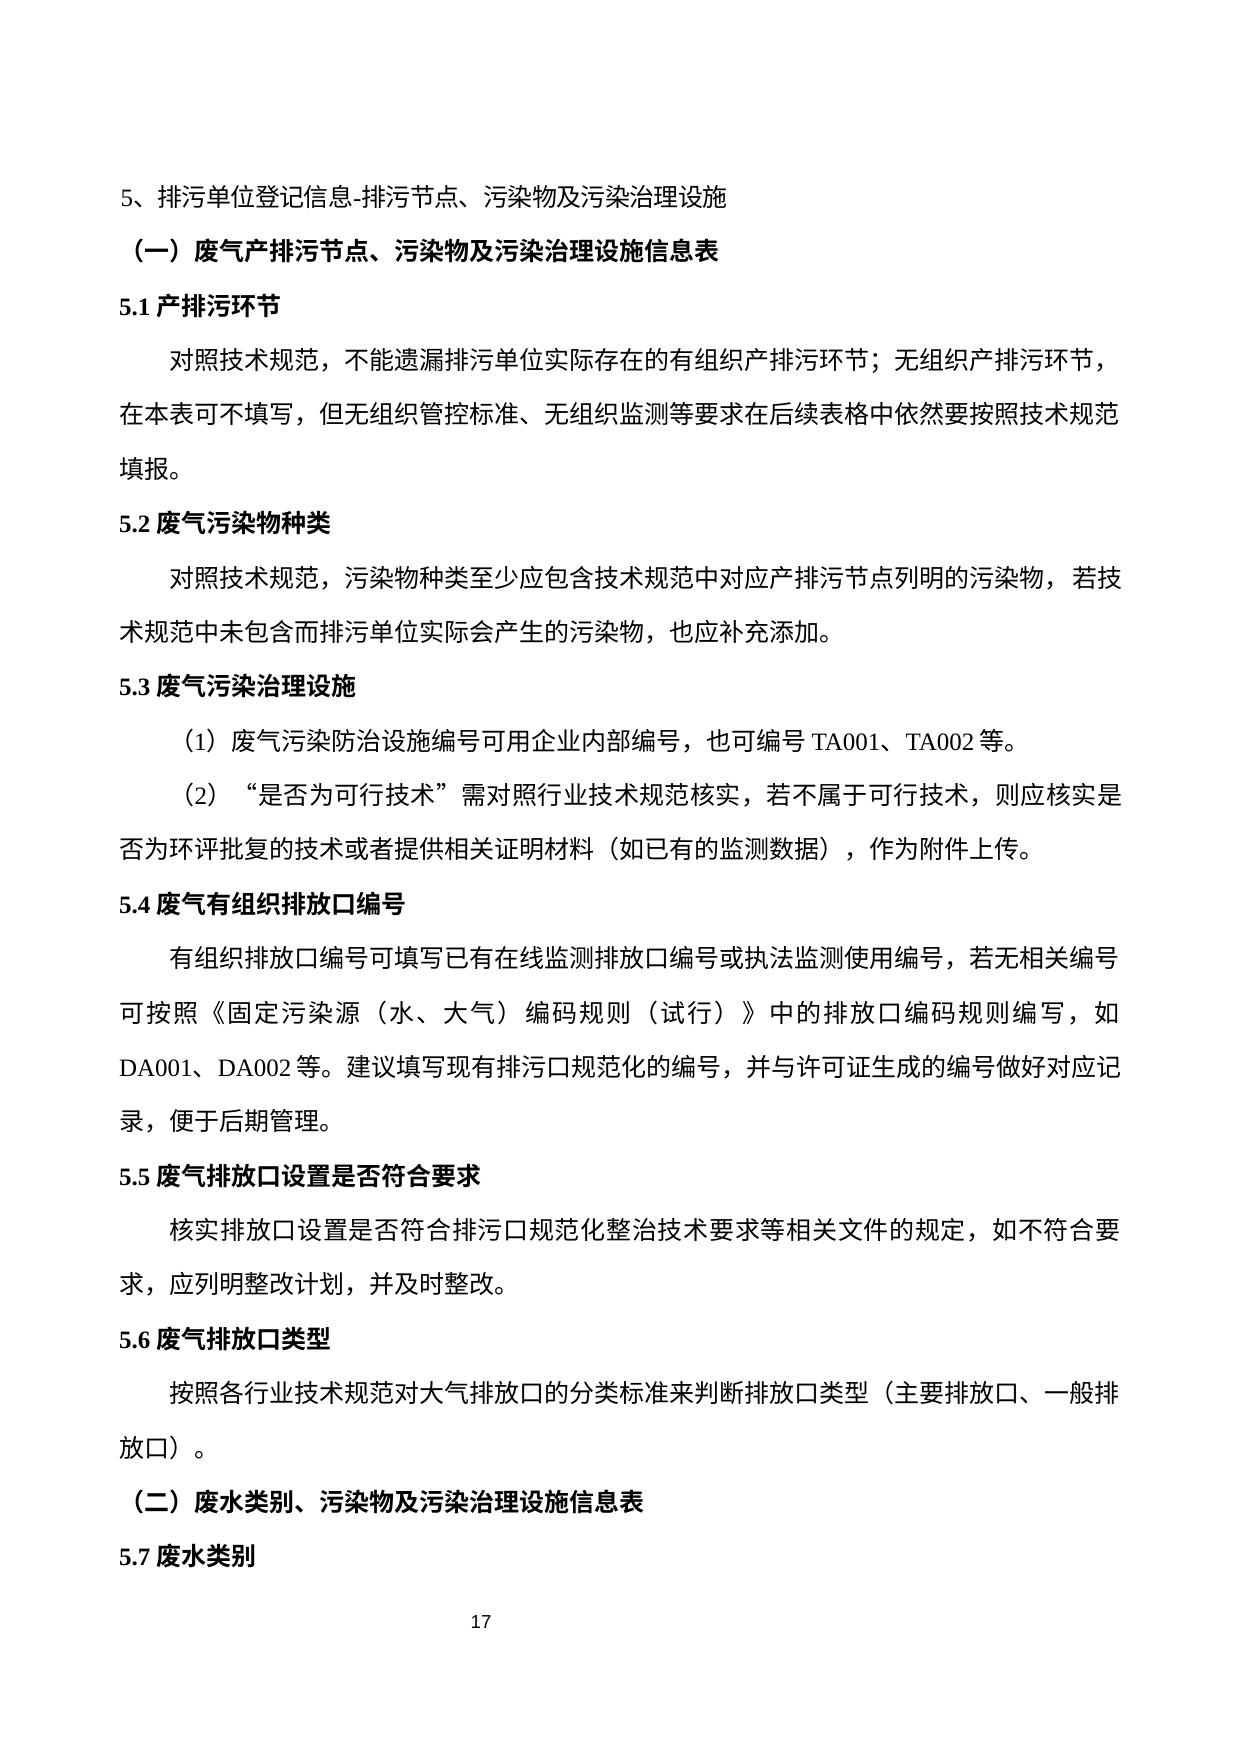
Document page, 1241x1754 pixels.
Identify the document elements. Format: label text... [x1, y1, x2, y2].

text （一）废气产排污节点、污染物及污染治理设施信息表 [119, 232, 1122, 268]
text 5.5 废气排放口设置是否符合要求 [119, 1156, 1122, 1192]
text 对照技术规范，污染物种类至少应包含技术规范中对应产排污节点列明的污染物，若技术规范中未包含而排污单位实际会产生的污染物，也应补充添加。 [119, 558, 1122, 649]
text 对照技术规范，不能遗漏排污单位实际存在的有组织产排污环节；无组织产排污环节，在本表可不填写，但无组织管控标准、无组织监测等要求在后续表格中依然要按照技术规范填报。 [119, 341, 1122, 486]
text 有组织排放口编号可填写已有在线监测排放口编号或执法监测使用编号，若无相关编号可按照《固定污染源（水、大气）编码规则（试行）》中的排放口编码规则编写，如DA001、DA002等。建议填写现有排污口规范化的编号，并与许可证生成的编号做好对应记录，便于后期管理。 [119, 939, 1122, 1138]
text 5、排污单位登记信息-排污节点、污染物及污染治理设施 [119, 177, 1122, 214]
text 核实排放口设置是否符合排污口规范化整治技术要求等相关文件的规定，如不符合要求，应列明整改计划，并及时整改。 [119, 1211, 1122, 1301]
text 按照各行业技术规范对大气排放口的分类标准来判断排放口类型（主要排放口、一般排放口）。 [119, 1374, 1122, 1464]
text 5.1 产排污环节 [119, 286, 1122, 322]
text （1）废气污染防治设施编号可用企业内部编号，也可编号TA001、TA002等。 [119, 721, 1122, 757]
text （2）“是否为可行技术”需对照行业技术规范核实，若不属于可行技术，则应核实是否为环评批复的技术或者提供相关证明材料（如已有的监测数据），作为附件上传。 [119, 776, 1122, 866]
text 5.6 废气排放口类型 [119, 1319, 1122, 1356]
text 5.7 废水类别 [119, 1537, 1122, 1573]
text 5.3 废气污染治理设施 [119, 667, 1122, 703]
text 5.4 废气有组织排放口编号 [119, 884, 1122, 921]
text （二）废水类别、污染物及污染治理设施信息表 [119, 1482, 1122, 1519]
text 5.2 废气污染物种类 [119, 504, 1122, 540]
